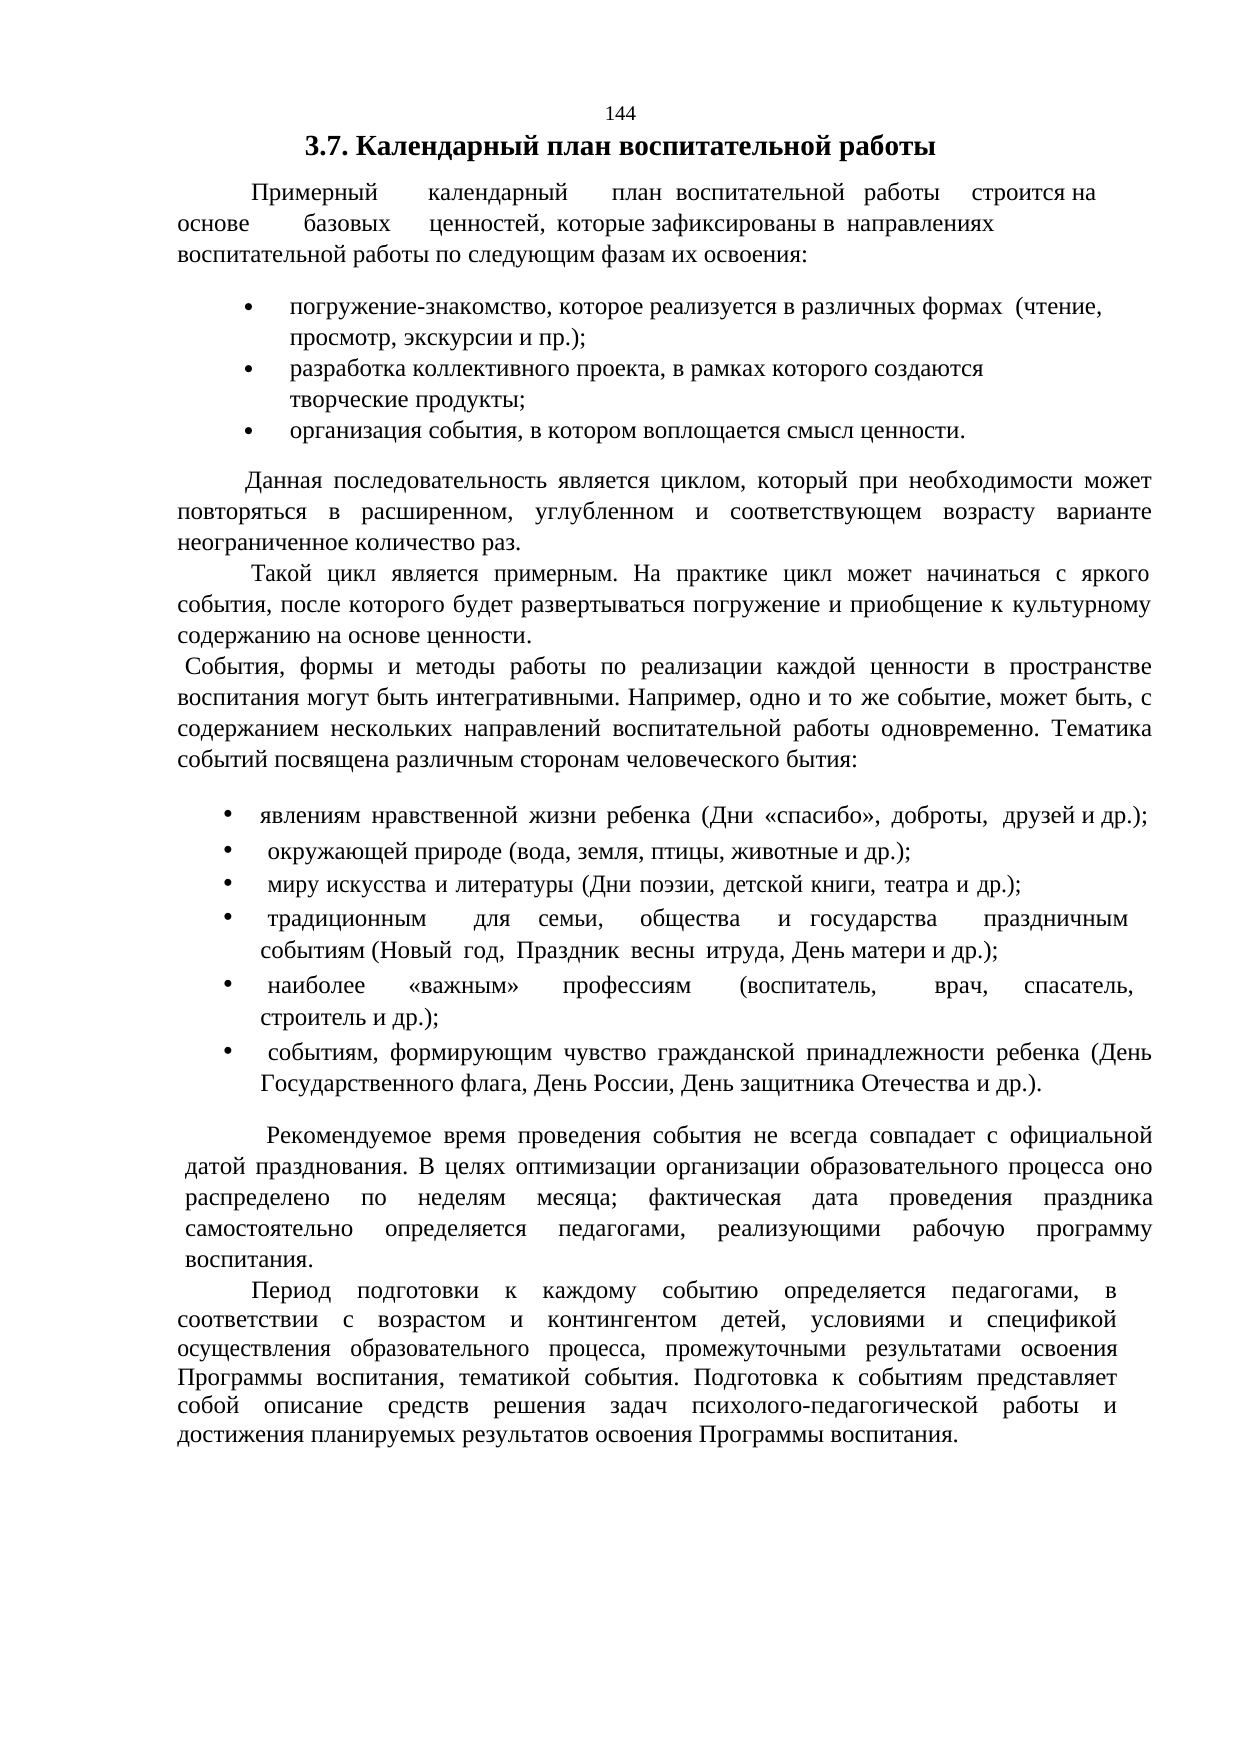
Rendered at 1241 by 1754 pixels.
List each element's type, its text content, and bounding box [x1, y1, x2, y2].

text Период подготовки к каждому событию определяется педагогами, в соответствии с возрастом и контингентом детей, условиями и спецификой осуществления образовательного процесса, промежуточными результатами освоения Программы воспитания, тематикой события. Подготовка к событиям представляет собой описание средств решения задач психолого-педагогической работы и достижения планируемых результатов освоения Программы воспитания. [177, 1276, 1118, 1448]
list погружение-знакомство, которое реализуется в различных формах (чтение, просмотр, экскурсии и пр.); [245, 291, 1121, 351]
list окружающей природе (вода, земля, птицы, животные и др.); [223, 832, 1163, 865]
list традиционным для семьи, общества и государства праздничным событиям (Новый год, Праздник весны итруда, День матери и др.); [223, 899, 1152, 963]
text 3.7. Календарный план воспитательной работы [77, 128, 1163, 161]
list явлениям нравственной жизни ребенка (Дни «спасибо», доброты, друзей и др.); [223, 796, 1152, 830]
list разработка коллективного проекта, в рамках которого создаются творческие продукты; [245, 353, 1098, 413]
text Такой цикл является примерным. На практике цикл может начинаться с яркого события, после которого будет развертываться погружение и приобщение к культурному содержанию на основе ценности. [177, 558, 1151, 649]
text Данная последовательность является циклом, который при необходимости может повторяться в расширенном, углубленном и соответствующем возрасту варианте неограниченное количество раз. [177, 465, 1152, 556]
list организация события, в котором воплощается смысл ценности. [245, 415, 1163, 444]
list событиям, формирующим чувство гражданской принадлежности ребенка (День Государственного флага, День России, День защитника Отечества и др.). [223, 1033, 1152, 1097]
text События, формы и методы работы по реализации каждой ценности в пространстве воспитания могут быть интегративными. Например, одно и то же событие, может быть, с содержанием нескольких направлений воспитательной работы одновременно. Тематика событий посвящена различным сторонам человеческого бытия: [177, 651, 1152, 773]
text Рекомендуемое время проведения события не всегда совпадает с официальной датой празднования. В целях оптимизации организации образовательного процесса оно распределено по неделям месяца; фактическая дата проведения праздника самостоятельно определяется педагогами, реализующими рабочую программу воспитания. [185, 1120, 1153, 1273]
list наиболее «важным» профессиям (воспитатель, врач, спасатель, строитель и др.); [223, 966, 1151, 1030]
text Примерный календарный план воспитательной работы строится на основе базовых ценностей, которые зафиксированы в направлениях воспитательной работы по следующим фазам их освоения: [177, 177, 1152, 268]
list миру искусства и литературы (Дни поэзии, детской книги, театра и др.); [223, 865, 1163, 899]
